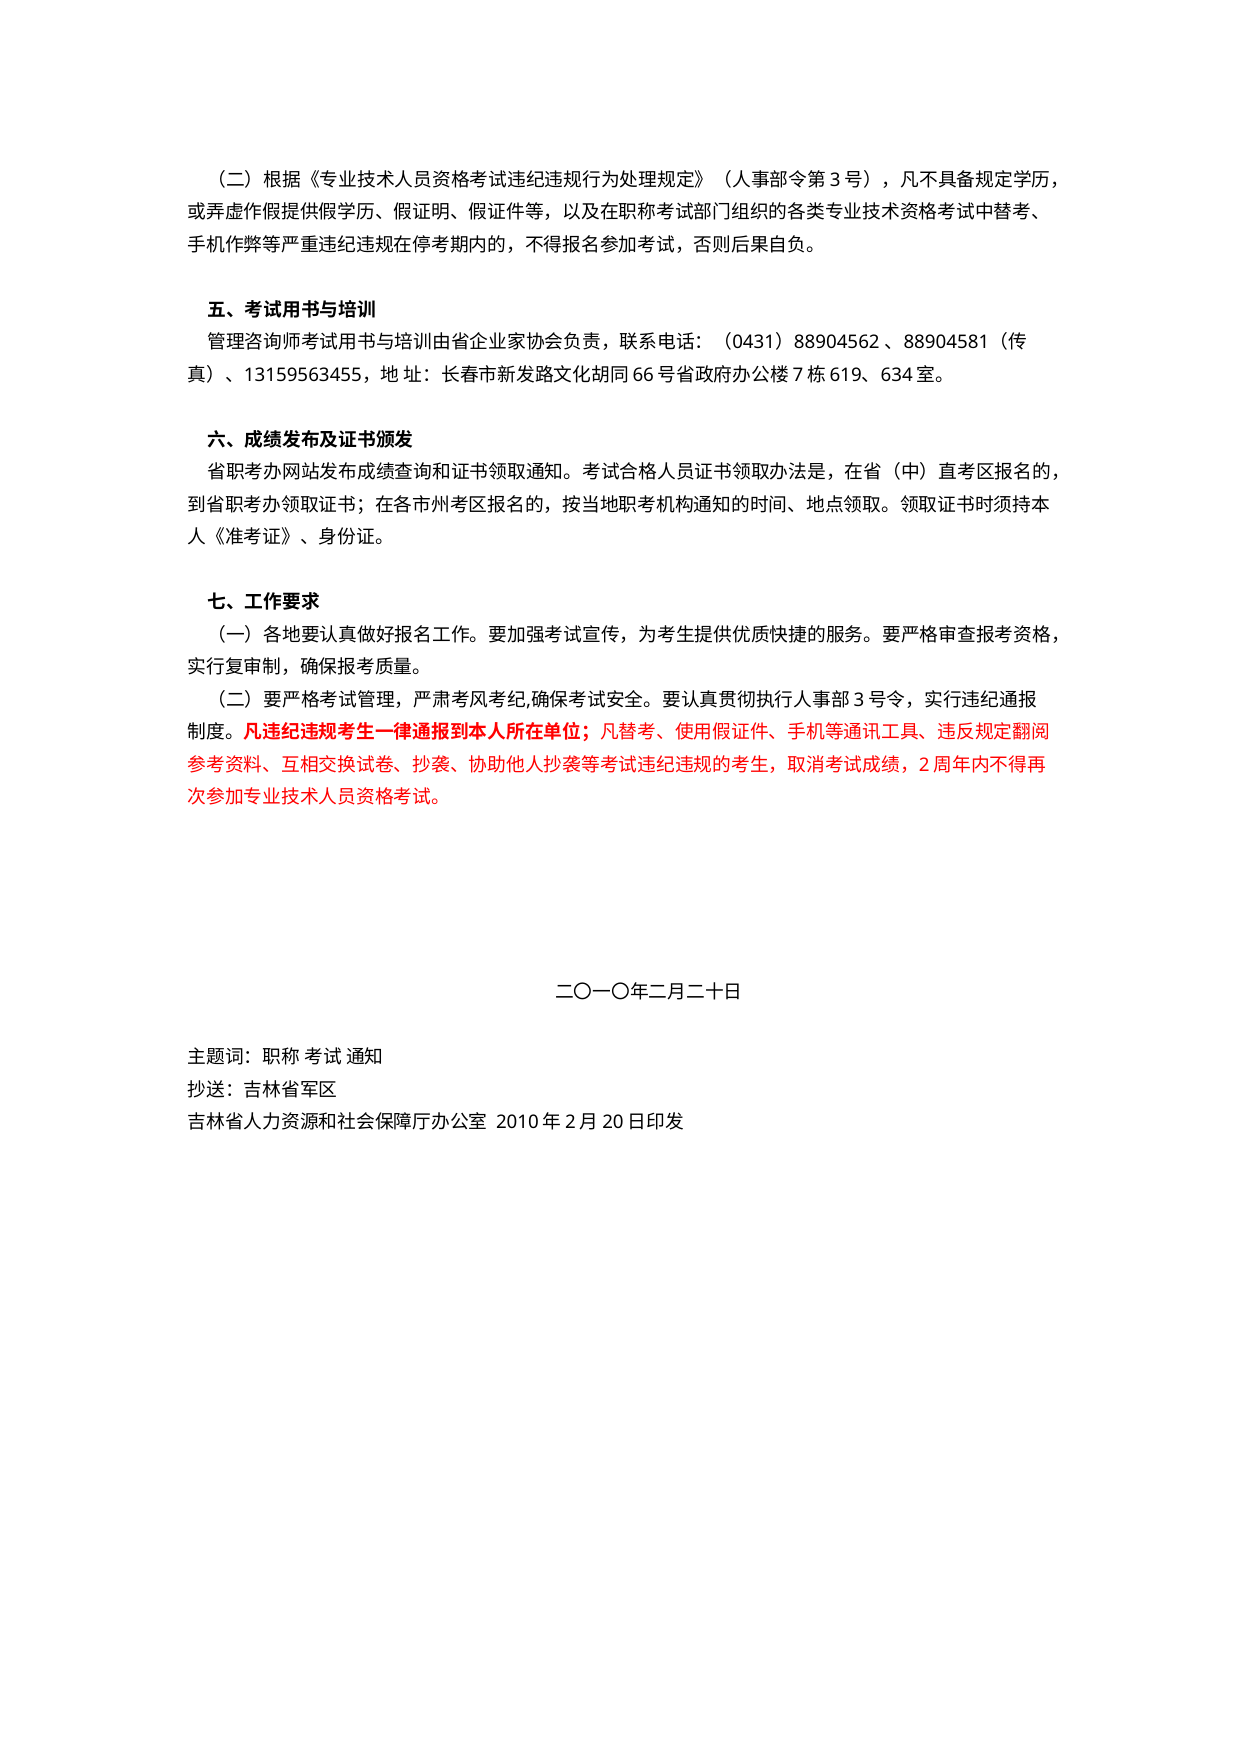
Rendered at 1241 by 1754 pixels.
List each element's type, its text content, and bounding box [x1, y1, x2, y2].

text 吉林省人力资源和社会保障厅办公室 2010年2月20日印发 [187, 1104, 1053, 1137]
text 六、成绩发布及证书颁发 [187, 422, 1053, 454]
text （二）根据《专业技术人员资格考试违纪违规行为处理规定》（人事部令第3号），凡不具备规定学历，或弄虚作假提供假学历、假证明、假证件等，以及在职称考试部门组织的各类专业技术资格考试中替考、手机作弊等严重违纪违规在停考期内的，不得报名参加考试，否则后果自负。 [187, 162, 1053, 259]
text 主题词：职称 考试 通知 [187, 1039, 1053, 1072]
text 二〇一〇年二月二十日 [187, 974, 1053, 1007]
text （二）要严格考试管理，严肃考风考纪,确保考试安全。要认真贯彻执行人事部3号令，实行违纪通报制度。凡违纪违规考生一律通报到本人所在单位；凡替考、使用假证件、手机等通讯工具、违反规定翻阅参考资料、互相交换试卷、抄袭、协助他人抄袭等考试违纪违规的考生，取消考试成绩，2周年内不得再次参加专业技术人员资格考试。 [187, 682, 1053, 812]
text 抄送：吉林省军区 [187, 1072, 1053, 1104]
text 七、工作要求 [187, 584, 1053, 617]
text 省职考办网站发布成绩查询和证书领取通知。考试合格人员证书领取办法是，在省（中）直考区报名的，到省职考办领取证书；在各市州考区报名的，按当地职考机构通知的时间、地点领取。领取证书时须持本人《准考证》、身份证。 [187, 454, 1053, 552]
text 五、考试用书与培训 [187, 292, 1053, 324]
text （一）各地要认真做好报名工作。要加强考试宣传，为考生提供优质快捷的服务。要严格审查报考资格，实行复审制，确保报考质量。 [187, 617, 1053, 682]
text 管理咨询师考试用书与培训由省企业家协会负责，联系电话：（0431）88904562 、88904581（传真）、13159563455，地 址：长春市新发路文化胡同66号省政府办公楼7栋619、634室。 [187, 324, 1053, 389]
